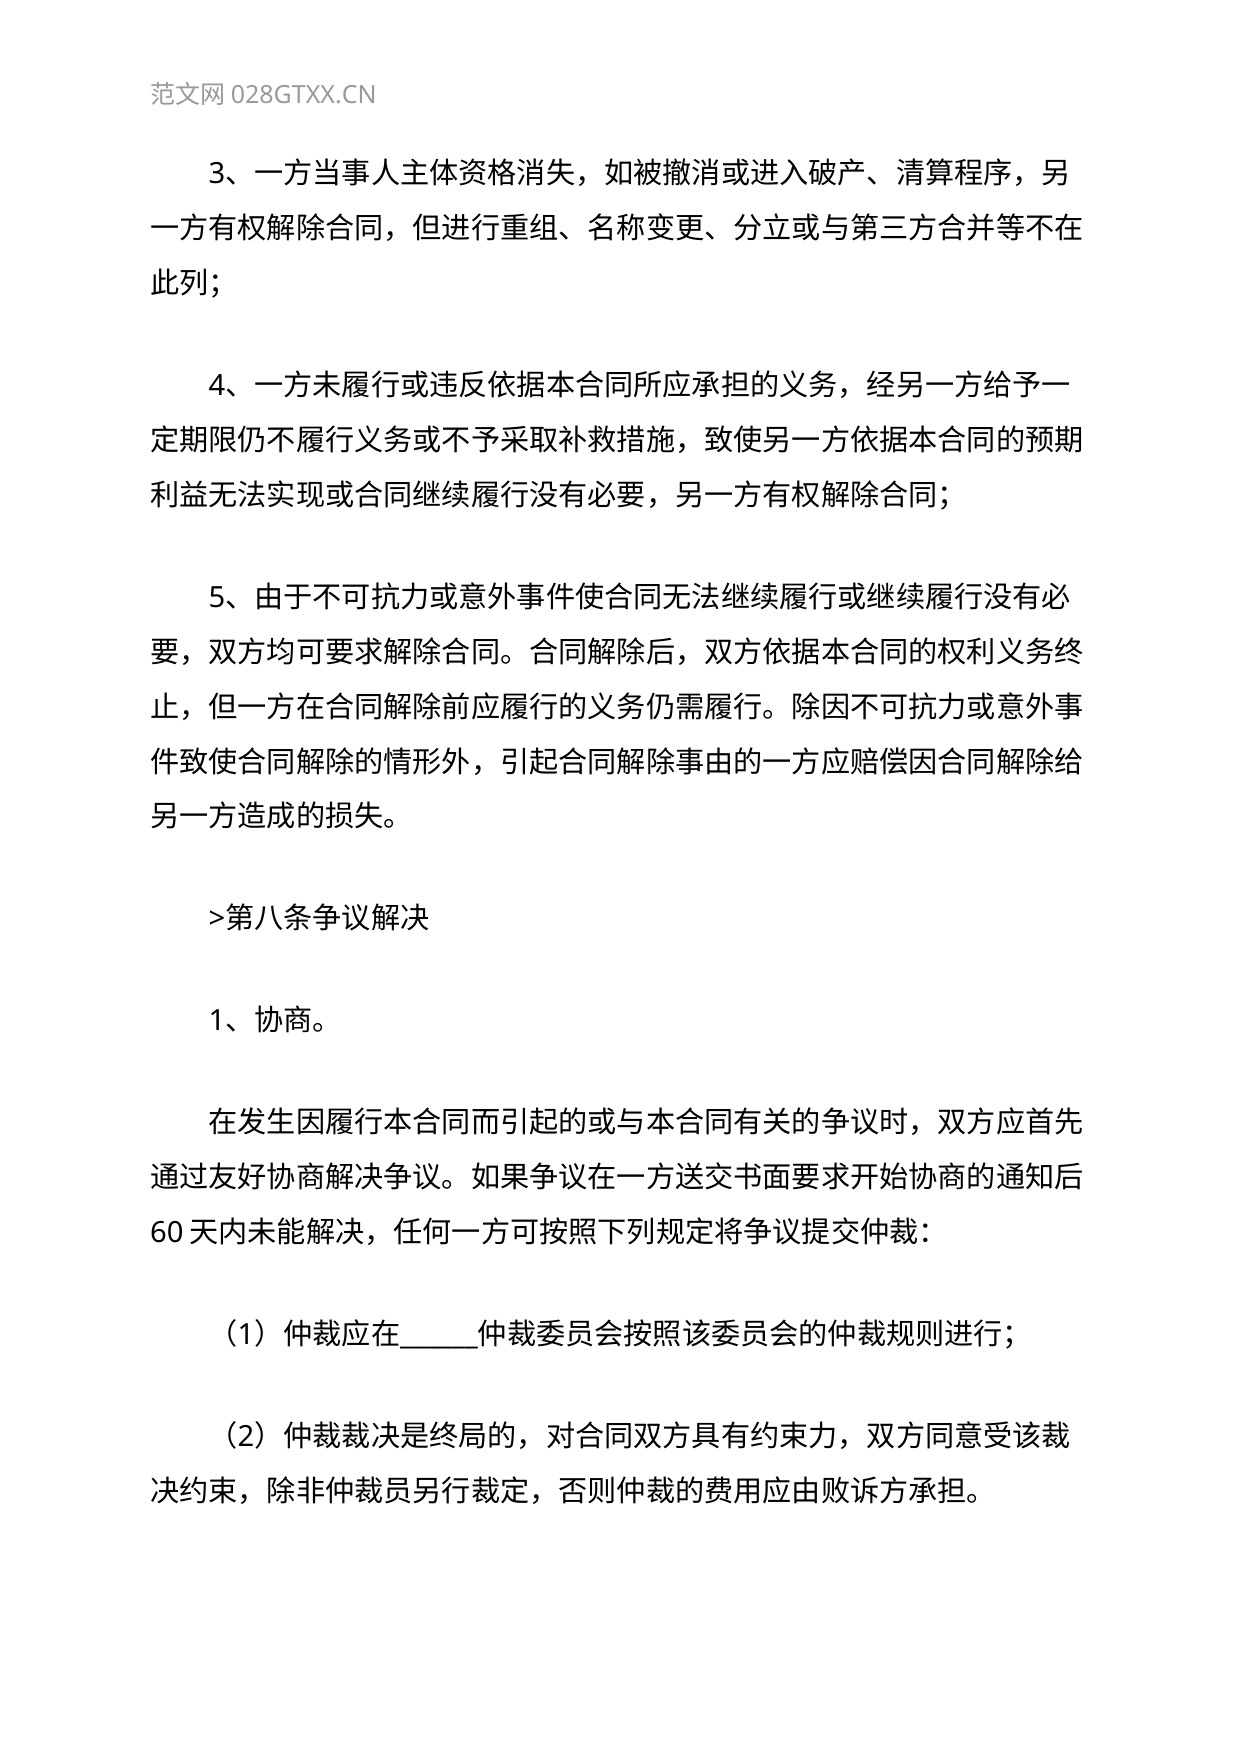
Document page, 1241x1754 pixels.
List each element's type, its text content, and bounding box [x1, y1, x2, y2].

text 在发生因履行本合同而引起的或与本合同有关的争议时，双方应首先通过友好协商解决争议。如果争议在一方送交书面要求开始协商的通知后60天内未能解决，任何一方可按照下列规定将争议提交仲裁： [150, 1099, 1090, 1251]
text 4、一方未履行或违反依据本合同所应承担的义务，经另一方给予一定期限仍不履行义务或不予采取补救措施，致使另一方依据本合同的预期利益无法实现或合同继续履行没有必要，另一方有权解除合同； [150, 362, 1090, 514]
text 1、协商。 [150, 997, 1090, 1039]
text 5、由于不可抗力或意外事件使合同无法继续履行或继续履行没有必要，双方均可要求解除合同。合同解除后，双方依据本合同的权利义务终止，但一方在合同解除前应履行的义务仍需履行。除因不可抗力或意外事件致使合同解除的情形外，引起合同解除事由的一方应赔偿因合同解除给另一方造成的损失。 [150, 573, 1090, 835]
text 3、一方当事人主体资格消失，如被撤消或进入破产、清算程序，另一方有权解除合同，但进行重组、名称变更、分立或与第三方合并等不在此列； [150, 150, 1090, 302]
text （2）仲裁裁决是终局的，对合同双方具有约束力，双方同意受该裁决约束，除非仲裁员另行裁定，否则仲裁的费用应由败诉方承担。 [150, 1412, 1090, 1510]
text （1）仲裁应在______仲裁委员会按照该委员会的仲裁规则进行； [150, 1311, 1090, 1353]
text >第八条争议解决 [150, 895, 1090, 937]
